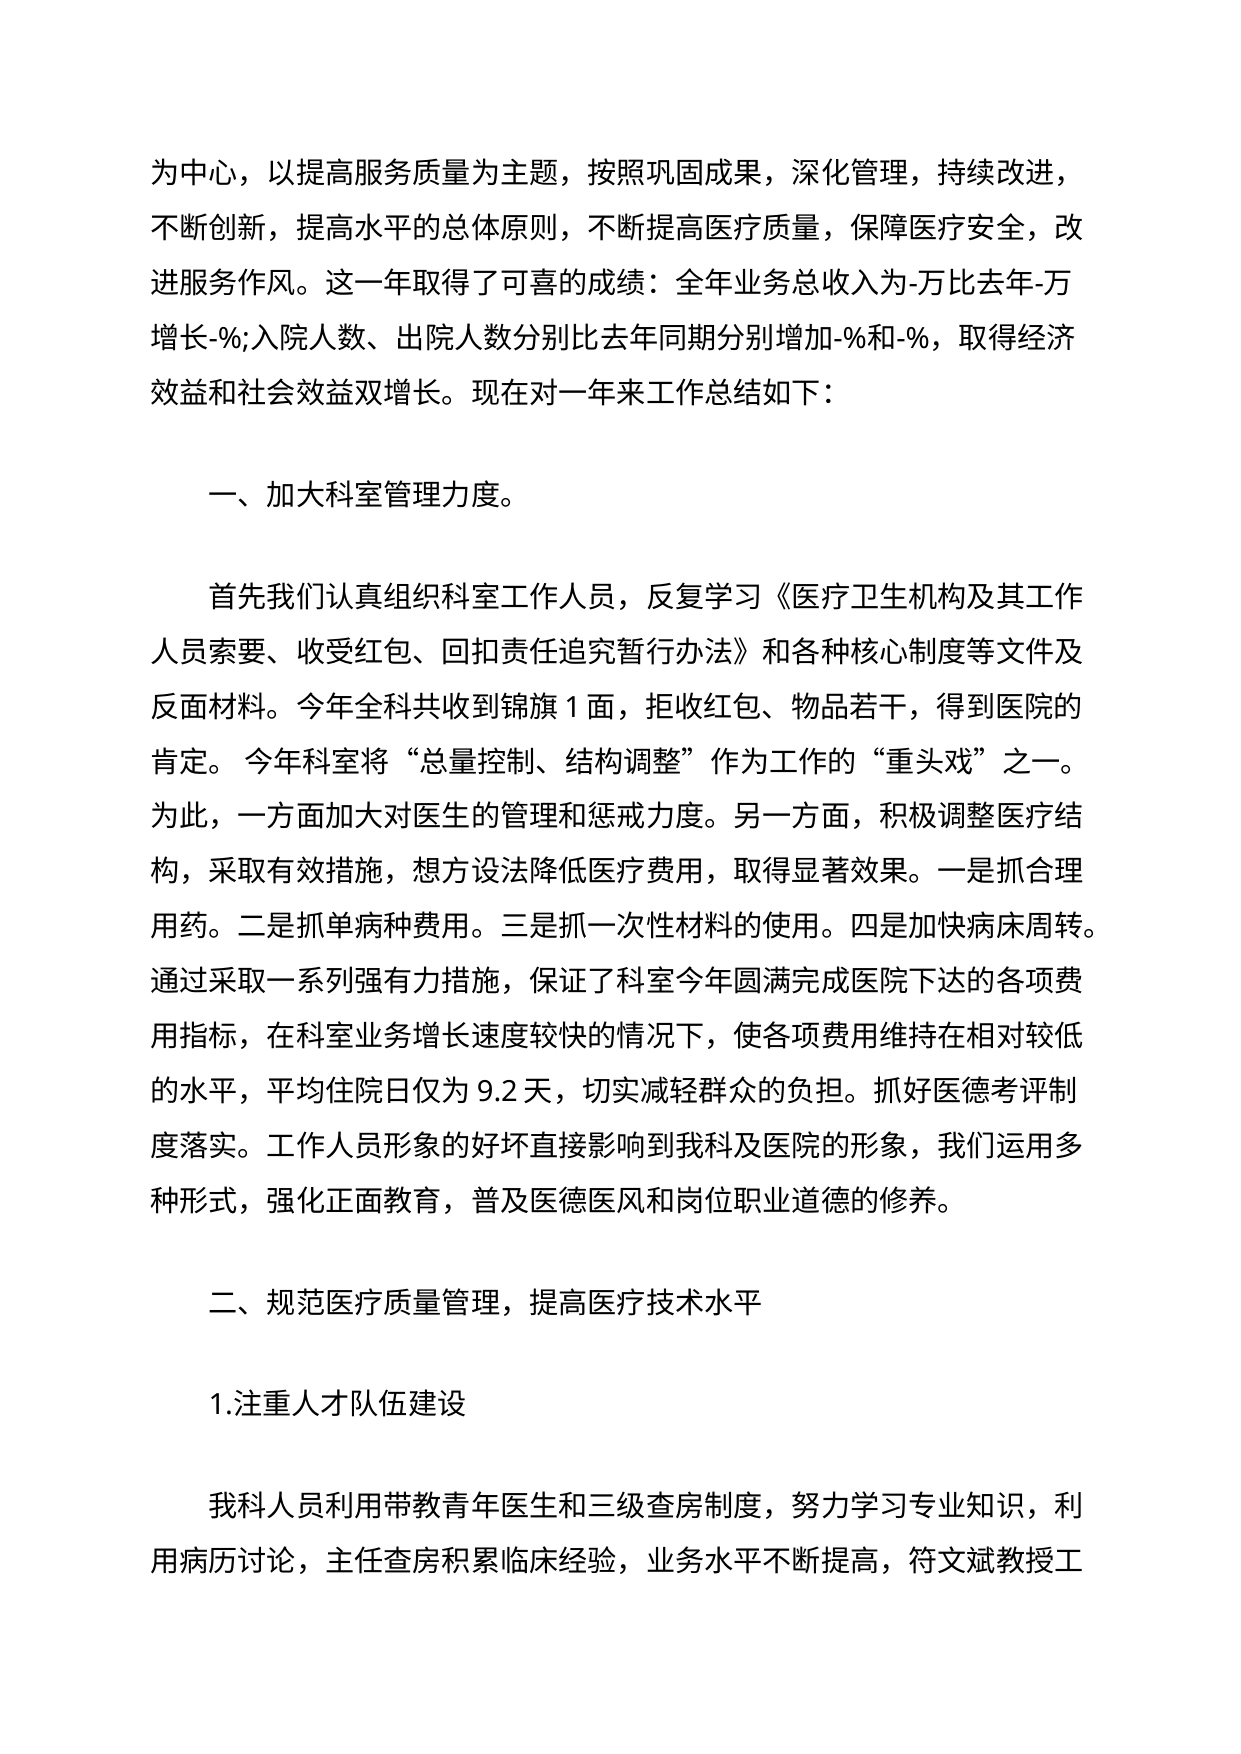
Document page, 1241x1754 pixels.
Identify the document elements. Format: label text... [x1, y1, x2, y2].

text 一、加大科室管理力度。 [150, 472, 1090, 514]
text 二、规范医疗质量管理，提高医疗技术水平 [150, 1279, 1090, 1321]
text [150, 1483, 1090, 1580]
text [150, 150, 1090, 412]
text 1.注重人才队伍建设 [150, 1381, 1090, 1423]
text 首先我们认真组织科室工作人员，反复学习《医疗卫生机构及其工作人员索要、收受红包、回扣责任追究暂行办法》和各种核心制度等文件及反面材料。今年全科共收到锦旗1面，拒收红包、物品若干，得到医院的肯定。 今年科室将“总量控制、结构调整”作为工作的“重头戏”之一。为此，一方面加大对医生的管理和惩戒力度。另一方面，积极调整医疗结构，采取有效措施，想方设法降低医疗费用，取得显著效果。一是抓合理用药。二是抓单病种费用。三是抓一次性材料的使用。四是加快病床周转。通过采取一系列强有力措施，保证了科室今年圆满完成医院下达的各项费用指标，在科室业务增长速度较快的情况下，使各项费用维持在相对较低的水平，平均住院日仅为9.2天，切实减轻群众的负担。抓好医德考评制度落实。工作人员形象的好坏直接影响到我科及医院的形象，我们运用多种形式，强化正面教育，普及医德医风和岗位职业道德的修养。 [150, 573, 1090, 1220]
